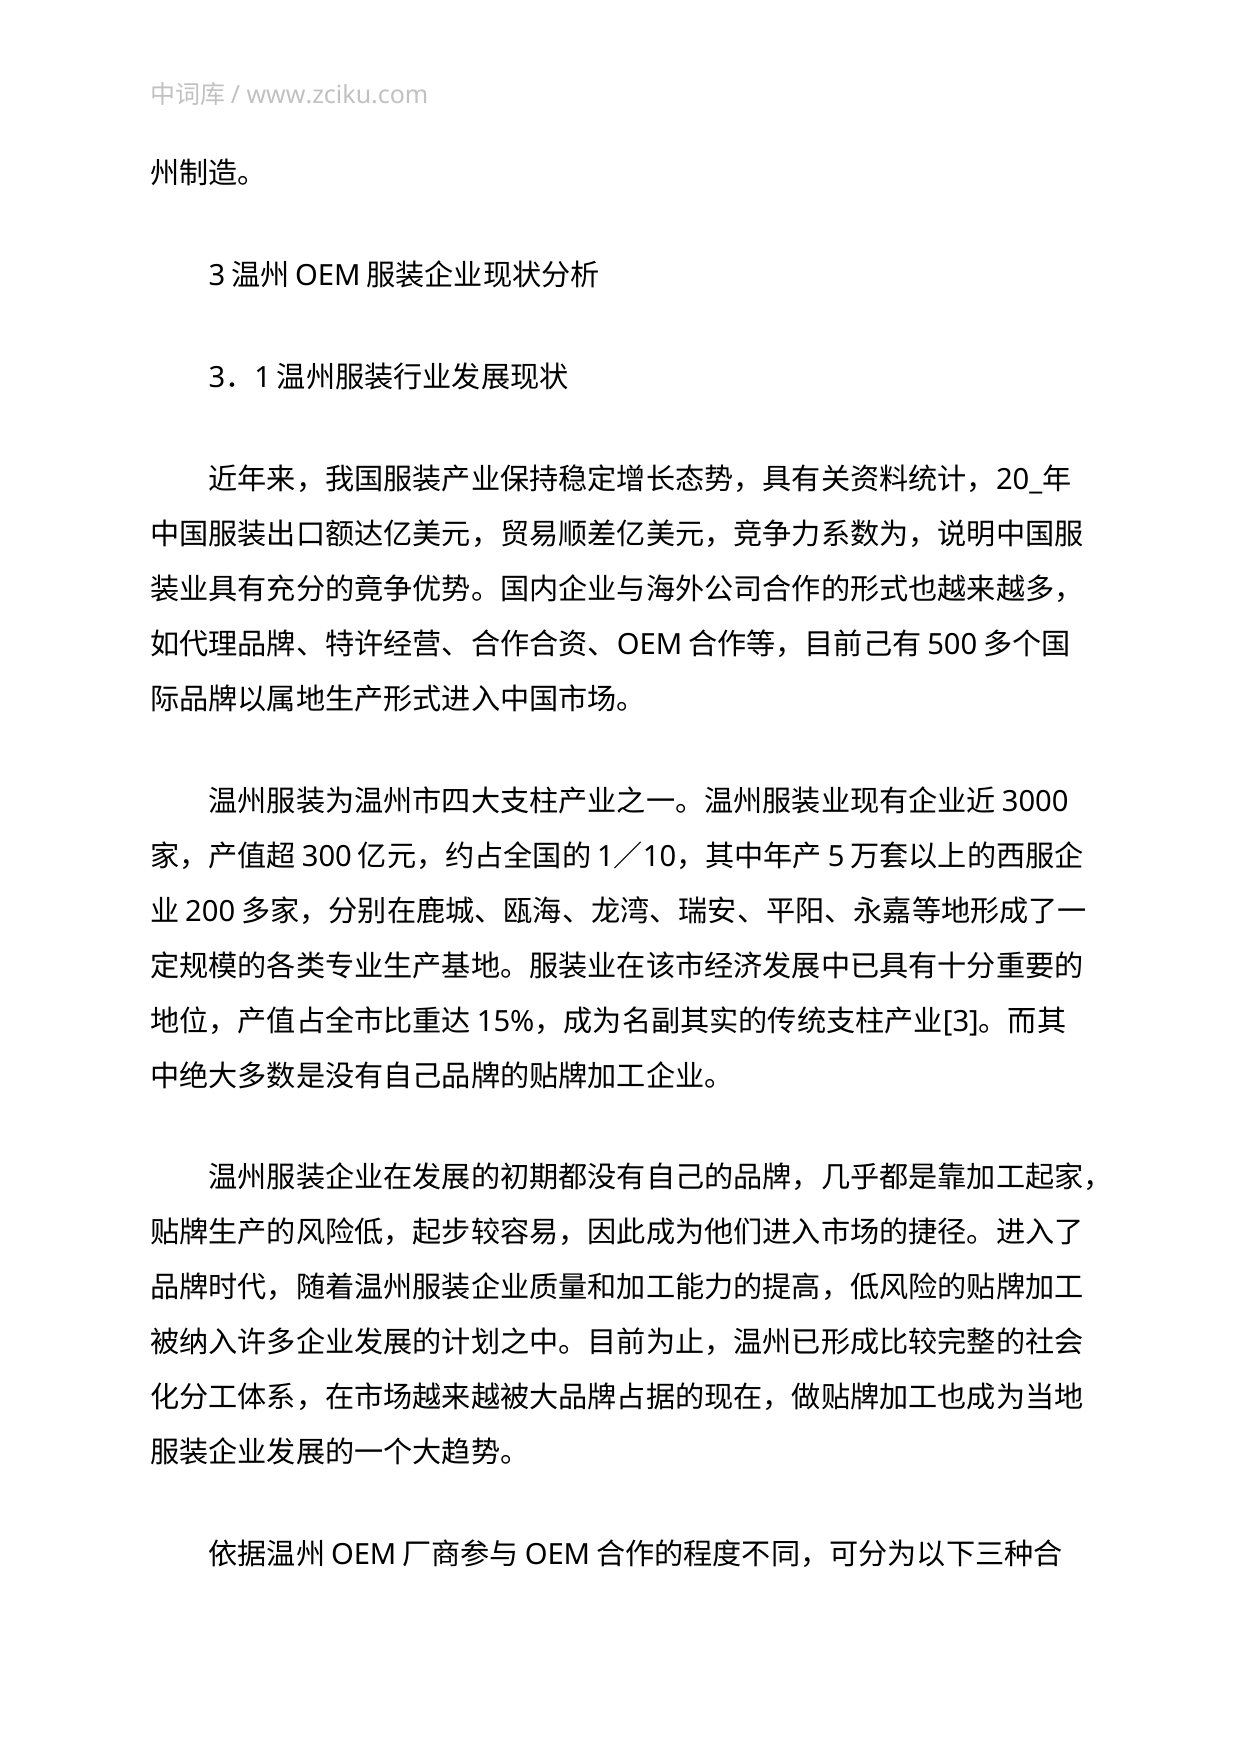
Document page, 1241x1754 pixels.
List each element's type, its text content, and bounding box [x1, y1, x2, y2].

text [150, 1530, 1090, 1573]
text 温州服装企业在发展的初期都没有自己的品牌，几乎都是靠加工起家，贴牌生产的风险低，起步较容易，因此成为他们进入市场的捷径。进入了品牌时代，随着温州服装企业质量和加工能力的提高，低风险的贴牌加工被纳入许多企业发展的计划之中。目前为止，温州已形成比较完整的社会化分工体系，在市场越来越被大品牌占据的现在，做贴牌加工也成为当地服装企业发展的一个大趋势。 [150, 1154, 1090, 1471]
text 3．1温州服装行业发展现状 [150, 354, 1090, 396]
text 温州服装为温州市四大支柱产业之一。温州服装业现有企业近3000家，产值超300亿元，约占全国的1／10，其中年产5万套以上的西服企业200多家，分别在鹿城、瓯海、龙湾、瑞安、平阳、永嘉等地形成了一定规模的各类专业生产基地。服装业在该市经济发展中已具有十分重要的地位，产值占全市比重达15%，成为名副其实的传统支柱产业[3]。而其中绝大多数是没有自己品牌的贴牌加工企业。 [150, 777, 1090, 1094]
text 近年来，我国服装产业保持稳定增长态势，具有关资料统计，20_年中国服装出口额达亿美元，贸易顺差亿美元，竞争力系数为，说明中国服装业具有充分的竟争优势。国内企业与海外公司合作的形式也越来越多，如代理品牌、特许经营、合作合资、OEM合作等，目前己有500多个国际品牌以属地生产形式进入中国市场。 [150, 456, 1090, 718]
text 3温州OEM服装企业现状分析 [150, 252, 1090, 294]
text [150, 150, 1090, 192]
